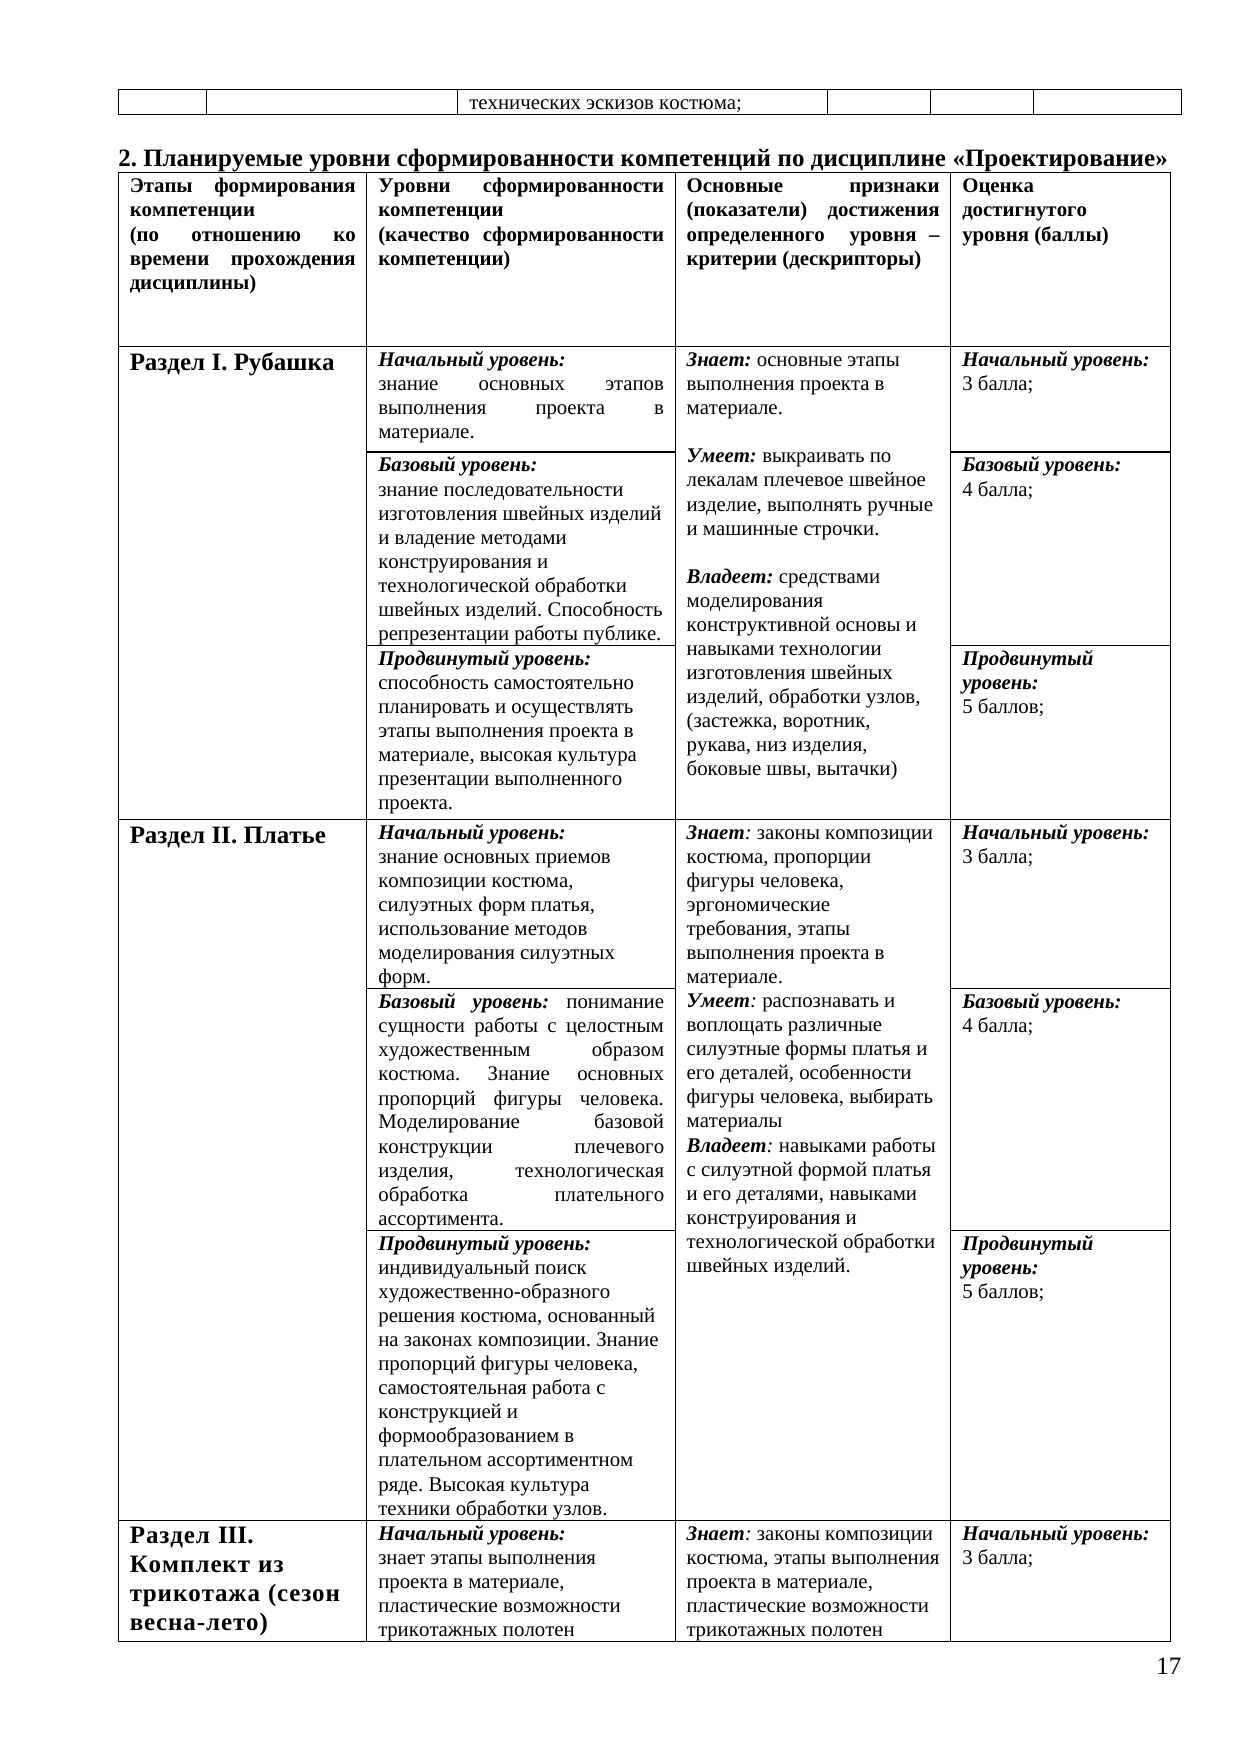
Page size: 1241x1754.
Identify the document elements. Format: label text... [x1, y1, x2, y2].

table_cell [951, 1521, 1170, 1641]
table_cell Базовый уровень: 4 балла; [951, 989, 1170, 1230]
table_cell Начальный уровень: 3 балла; [951, 820, 1170, 988]
table_cell Знает: законы композиции костюма, пропорции фигуры человека, эргономические требования, этапы выполнения проекта в материале. Умеет: распознавать и воплощать различные силуэтные формы платья и его деталей, особенности фигуры человека, выбирать материалы Владеет: навыками работы с силуэтной формой платья и его деталями, навыками конструирования и технологической обработки швейных изделий. [676, 820, 950, 1519]
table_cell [119, 1521, 366, 1641]
table_cell Раздел I. Рубашка [119, 347, 366, 819]
table_cell Базовый уровень: знание последовательности изготовления швейных изделий и владение методами конструирования и технологической обработки швейных изделий. Способность репрезентации работы публике. [367, 453, 675, 645]
text 2. Планируемые уровни сформированности компетенций по дисциплине «Проектирование» [118, 143, 1181, 172]
table_cell Продвинутый уровень: способность самостоятельно планировать и осуществлять этапы выполнения проекта в материале, высокая культура презентации выполненного проекта. [367, 646, 675, 819]
table_cell Знает: основные этапы выполнения проекта в материале. Умеет: выкраивать по лекалам плечевое швейное изделие, выполнять ручные и машинные строчки. Владеет: средствами моделирования конструктивной основы и навыками технологии изготовления швейных изделий, обработки узлов, (застежка, воротник, рукава, низ изделия, боковые швы, вытачки) [676, 347, 950, 819]
table_header Оценка достигнутого уровня (баллы) [951, 173, 1170, 346]
table_header Этапы формирования компетенции (по отношению ко времени прохождения дисциплины) [119, 173, 366, 346]
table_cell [367, 1521, 675, 1641]
table_cell Начальный уровень: знание основных приемов композиции костюма, силуэтных форм платья, использование методов моделирования силуэтных форм. [367, 820, 675, 988]
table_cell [458, 90, 827, 114]
table_header Основные признаки (показатели) достижения определенного уровня – критерии (дескрипторы) [676, 173, 950, 346]
table_cell Продвинутый уровень: 5 баллов; [951, 1231, 1170, 1519]
table_cell Продвинутый уровень: 5 баллов; [951, 646, 1170, 819]
table_cell Базовый уровень: 4 балла; [951, 453, 1170, 645]
table_cell Продвинутый уровень: индивидуальный поиск художественно-образного решения костюма, основанный на законах композиции. Знание пропорций фигуры человека, самостоятельная работа с конструкцией и формообразованием в плательном ассортиментном ряде. Высокая культура техники обработки узлов. [367, 1231, 675, 1519]
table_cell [676, 1521, 950, 1641]
table_cell Раздел II. Платье [119, 820, 366, 1519]
table_cell Начальный уровень: знание основных этапов выполнения проекта в материале. [367, 347, 675, 451]
table_cell Начальный уровень: 3 балла; [951, 347, 1170, 451]
table_cell Базовый уровень: понимание сущности работы с целостным художественным образом костюма. Знание основных пропорций фигуры человека. Моделирование базовой конструкции плечевого изделия, технологическая обработка плательного ассортимента. [367, 989, 675, 1230]
table_header Уровни сформированности компетенции (качество сформированности компетенции) [367, 173, 675, 346]
